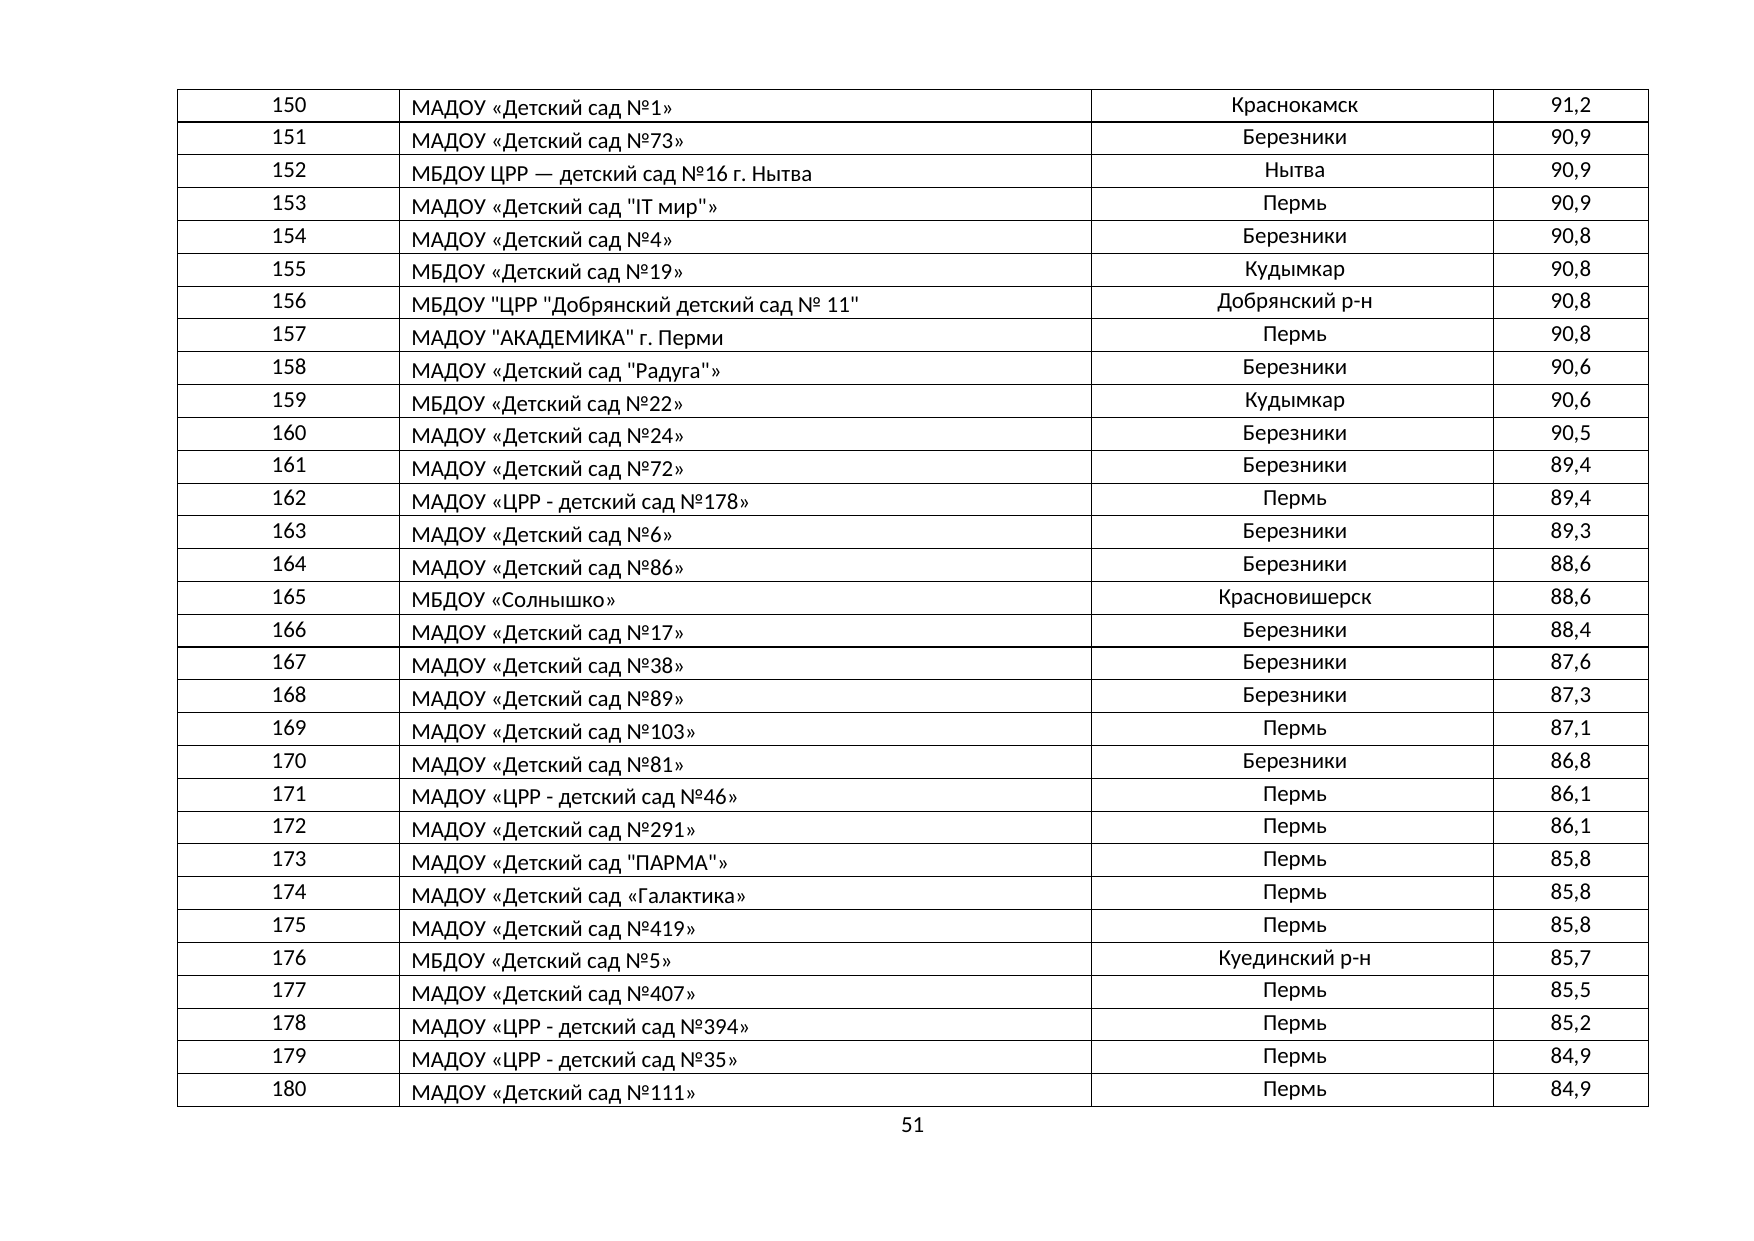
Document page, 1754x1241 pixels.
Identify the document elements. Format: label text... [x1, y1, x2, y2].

table_cell МБДОУ «Солнышко» [400, 582, 1091, 614]
table_cell 162 [178, 484, 399, 515]
table_cell Пермь [1092, 844, 1493, 876]
table_cell 180 [178, 1074, 399, 1106]
table_cell 174 [178, 877, 399, 909]
table_cell 179 [178, 1041, 399, 1073]
table_cell 85,8 [1494, 910, 1648, 942]
table_cell Березники [1092, 418, 1493, 449]
table_cell МАДОУ «Детский сад №111» [400, 1074, 1091, 1106]
table_cell Краснокамск [1092, 90, 1493, 121]
table_cell МАДОУ «Детский сад №72» [400, 451, 1091, 482]
table_cell 167 [178, 648, 399, 679]
table_cell Березники [1092, 451, 1493, 482]
table_cell Пермь [1092, 1041, 1493, 1073]
table_cell 86,1 [1494, 779, 1648, 811]
table_cell 171 [178, 779, 399, 811]
table_cell МБДОУ ЦРР — детский сад №16 г. Нытва [400, 155, 1091, 187]
table_cell МАДОУ «Детский сад №86» [400, 549, 1091, 581]
table_cell 85,2 [1494, 1009, 1648, 1040]
table_cell МАДОУ «ЦРР - детский сад №35» [400, 1041, 1091, 1073]
table_cell Пермь [1092, 812, 1493, 843]
table_cell Нытва [1092, 155, 1493, 187]
table_cell 84,9 [1494, 1041, 1648, 1073]
table_cell МАДОУ «Детский сад №1» [400, 90, 1091, 121]
table_cell Пермь [1092, 877, 1493, 909]
table_cell 90,5 [1494, 418, 1648, 449]
table_cell Пермь [1092, 713, 1493, 745]
table_cell 175 [178, 910, 399, 942]
table_cell 172 [178, 812, 399, 843]
table_cell 89,3 [1494, 516, 1648, 548]
table_cell Пермь [1092, 1009, 1493, 1040]
table_cell Куединский р-н [1092, 943, 1493, 974]
table_cell 85,7 [1494, 943, 1648, 974]
table_cell МАДОУ «Детский сад №24» [400, 418, 1091, 449]
table_cell 170 [178, 746, 399, 778]
table_cell МАДОУ «Детский сад №407» [400, 976, 1091, 1007]
table_cell Кудымкар [1092, 254, 1493, 286]
table_cell 90,6 [1494, 352, 1648, 384]
table_cell МБДОУ «Детский сад №19» [400, 254, 1091, 286]
table_cell МАДОУ «Детский сад №103» [400, 713, 1091, 745]
table_cell Пермь [1092, 1074, 1493, 1106]
table_cell 87,6 [1494, 648, 1648, 679]
table_cell Пермь [1092, 484, 1493, 515]
table_cell 90,8 [1494, 319, 1648, 351]
table_cell МАДОУ «Детский сад №4» [400, 221, 1091, 253]
table_cell Березники [1092, 680, 1493, 712]
table_cell 177 [178, 976, 399, 1007]
table_cell 165 [178, 582, 399, 614]
table_cell Пермь [1092, 188, 1493, 220]
table_cell 161 [178, 451, 399, 482]
table_cell Добрянский р-н [1092, 287, 1493, 318]
table_cell 159 [178, 385, 399, 417]
table_cell 168 [178, 680, 399, 712]
table_cell МАДОУ «Детский сад "Радуга"» [400, 352, 1091, 384]
table_cell 88,6 [1494, 582, 1648, 614]
table_cell МАДОУ «Детский сад "IT мир"» [400, 188, 1091, 220]
table_cell 90,8 [1494, 287, 1648, 318]
table_cell МАДОУ «Детский сад «Галактика» [400, 877, 1091, 909]
table_cell Березники [1092, 615, 1493, 646]
table_cell 176 [178, 943, 399, 974]
table_cell 87,3 [1494, 680, 1648, 712]
table_cell 169 [178, 713, 399, 745]
table_cell МАДОУ «Детский сад №291» [400, 812, 1091, 843]
table_cell МАДОУ «Детский сад №81» [400, 746, 1091, 778]
table_cell Красновишерск [1092, 582, 1493, 614]
table_cell Березники [1092, 123, 1493, 154]
table_cell 90,9 [1494, 155, 1648, 187]
table_cell МАДОУ «Детский сад №6» [400, 516, 1091, 548]
table_cell 90,6 [1494, 385, 1648, 417]
table_cell МАДОУ «Детский сад №73» [400, 123, 1091, 154]
table_cell 90,8 [1494, 254, 1648, 286]
table_cell Березники [1092, 549, 1493, 581]
table_cell Березники [1092, 516, 1493, 548]
table_cell 89,4 [1494, 451, 1648, 482]
table_cell 178 [178, 1009, 399, 1040]
table_cell Березники [1092, 352, 1493, 384]
table_cell 88,4 [1494, 615, 1648, 646]
table_cell МАДОУ «Детский сад №17» [400, 615, 1091, 646]
table_cell 160 [178, 418, 399, 449]
table_cell 155 [178, 254, 399, 286]
table_cell 164 [178, 549, 399, 581]
table_cell 85,5 [1494, 976, 1648, 1007]
table_cell 86,8 [1494, 746, 1648, 778]
table_cell МБДОУ «Детский сад №5» [400, 943, 1091, 974]
table_cell 173 [178, 844, 399, 876]
table_cell МАДОУ «ЦРР - детский сад №394» [400, 1009, 1091, 1040]
table_cell МАДОУ «Детский сад "ПАРМА"» [400, 844, 1091, 876]
table_cell МАДОУ "АКАДЕМИКА" г. Перми [400, 319, 1091, 351]
table_cell 84,9 [1494, 1074, 1648, 1106]
table_cell Березники [1092, 221, 1493, 253]
table_cell Березники [1092, 746, 1493, 778]
table_cell МБДОУ "ЦРР "Добрянский детский сад № 11" [400, 287, 1091, 318]
table_cell 163 [178, 516, 399, 548]
table_cell Пермь [1092, 976, 1493, 1007]
table_cell 158 [178, 352, 399, 384]
table_cell 157 [178, 319, 399, 351]
table_cell МАДОУ «Детский сад №419» [400, 910, 1091, 942]
table_cell 90,9 [1494, 188, 1648, 220]
table_cell 89,4 [1494, 484, 1648, 515]
table_cell 90,9 [1494, 123, 1648, 154]
table_cell МБДОУ «Детский сад №22» [400, 385, 1091, 417]
table_cell 150 [178, 90, 399, 121]
table_cell 152 [178, 155, 399, 187]
table_cell 156 [178, 287, 399, 318]
table_cell 91,2 [1494, 90, 1648, 121]
table_cell МАДОУ «ЦРР - детский сад №46» [400, 779, 1091, 811]
table_cell МАДОУ «ЦРР - детский сад №178» [400, 484, 1091, 515]
table_cell 90,8 [1494, 221, 1648, 253]
table_cell Пермь [1092, 319, 1493, 351]
table_cell 166 [178, 615, 399, 646]
table_cell 151 [178, 123, 399, 154]
table_cell 88,6 [1494, 549, 1648, 581]
table_cell Пермь [1092, 779, 1493, 811]
table_cell 85,8 [1494, 877, 1648, 909]
table_cell 86,1 [1494, 812, 1648, 843]
table_cell 87,1 [1494, 713, 1648, 745]
table_cell Кудымкар [1092, 385, 1493, 417]
table_cell МАДОУ «Детский сад №89» [400, 680, 1091, 712]
table_cell Березники [1092, 648, 1493, 679]
table_cell 85,8 [1494, 844, 1648, 876]
table_cell Пермь [1092, 910, 1493, 942]
table_cell 154 [178, 221, 399, 253]
table_cell 153 [178, 188, 399, 220]
table_cell МАДОУ «Детский сад №38» [400, 648, 1091, 679]
